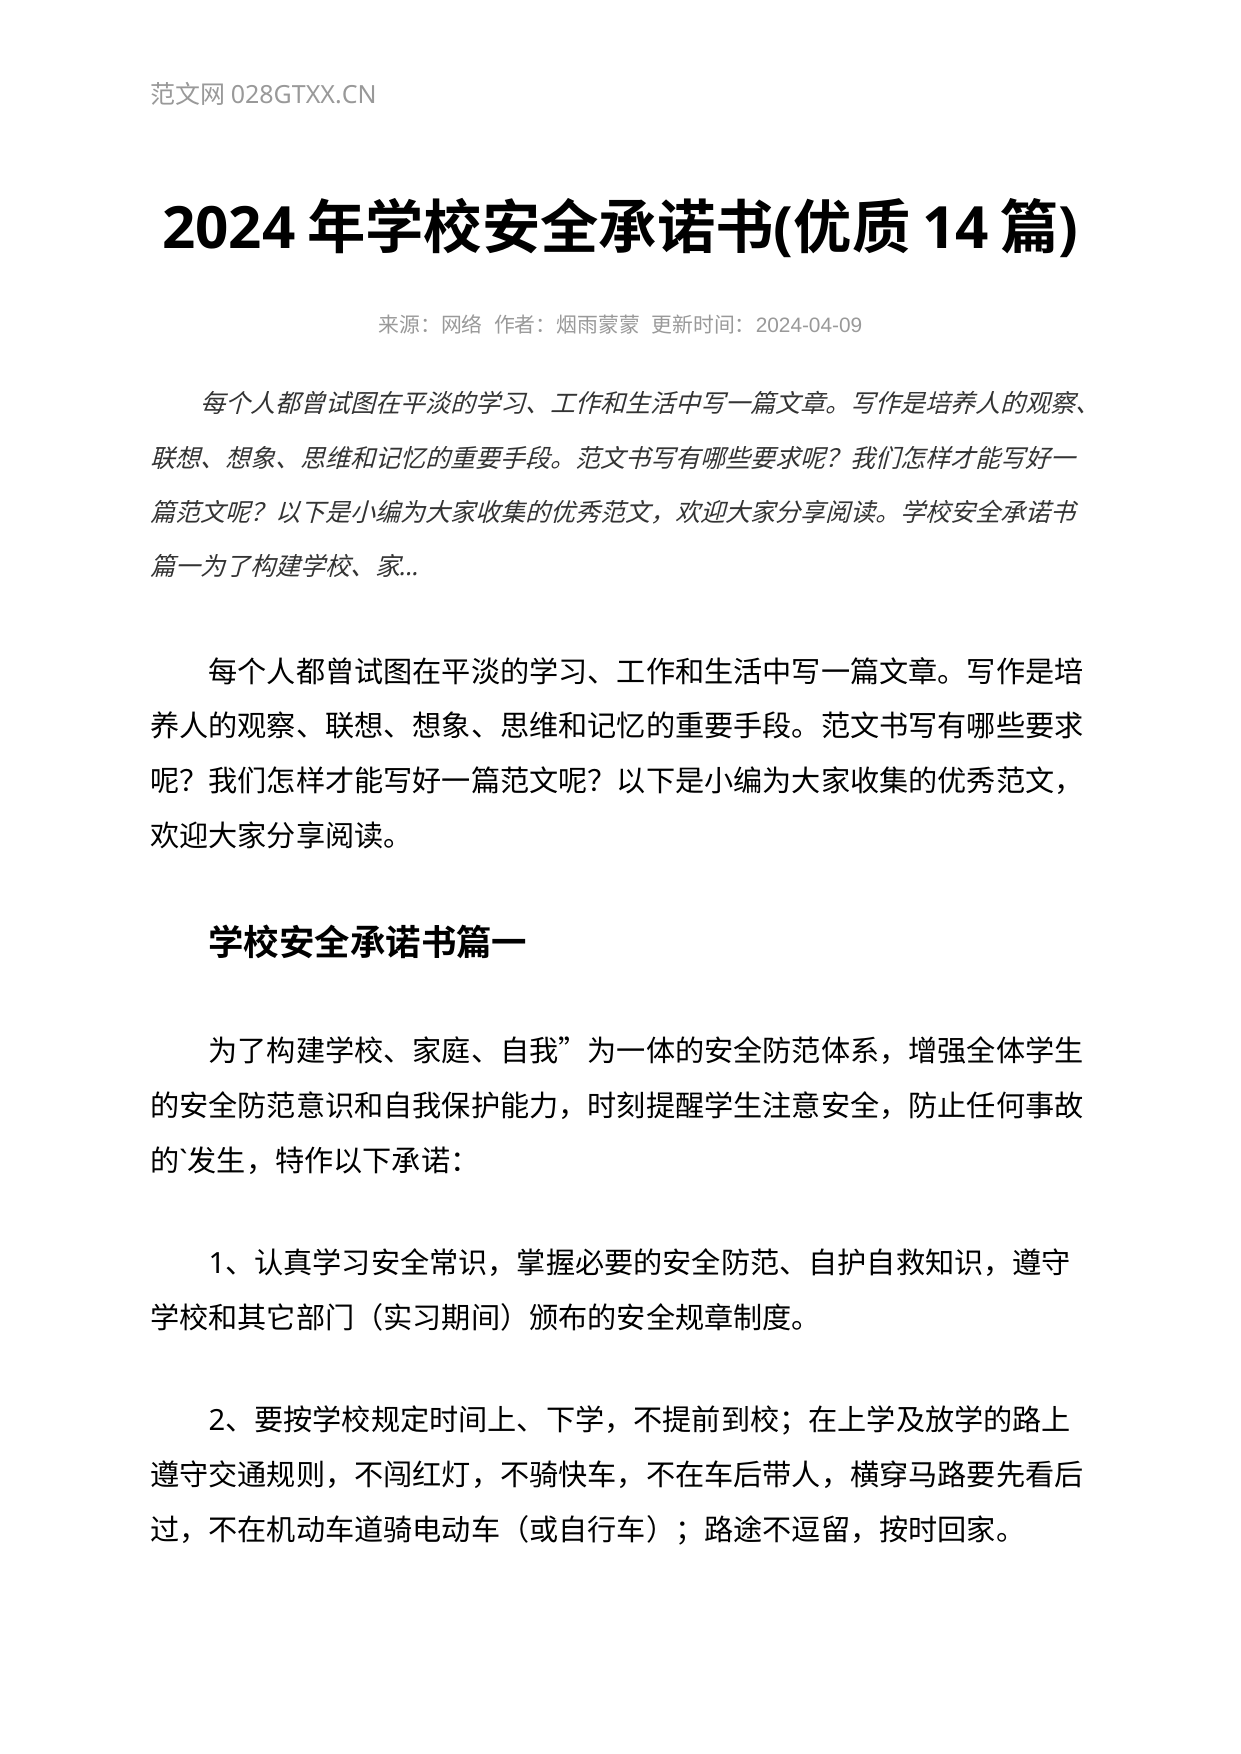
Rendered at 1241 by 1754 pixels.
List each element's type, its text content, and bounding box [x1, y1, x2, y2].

text 学校安全承诺书篇一 [150, 914, 1090, 966]
text 2、要按学校规定时间上、下学，不提前到校；在上学及放学的路上遵守交通规则，不闯红灯，不骑快车，不在车后带人，横穿马路要先看后过，不在机动车道骑电动车（或自行车）；路途不逗留，按时回家。 [150, 1397, 1090, 1549]
subtitle 2024年学校安全承诺书(优质14篇) [150, 181, 1090, 266]
text 来源：网络 作者：烟雨蒙蒙 更新时间：2024-04-09 [150, 313, 1090, 337]
text 为了构建学校、家庭、自我”为一体的安全防范体系，增强全体学生的安全防范意识和自我保护能力，时刻提醒学生注意安全，防止任何事故的`发生，特作以下承诺： [150, 1028, 1090, 1180]
text 1、认真学习安全常识，掌握必要的安全防范、自护自救知识，遵守学校和其它部门（实习期间）颁布的安全规章制度。 [150, 1240, 1090, 1337]
text 每个人都曾试图在平淡的学习、工作和生活中写一篇文章。写作是培养人的观察、联想、想象、思维和记忆的重要手段。范文书写有哪些要求呢？我们怎样才能写好一篇范文呢？以下是小编为大家收集的优秀范文，欢迎大家分享阅读。学校安全承诺书篇一为了构建学校、家... [150, 384, 1090, 583]
text 每个人都曾试图在平淡的学习、工作和生活中写一篇文章。写作是培养人的观察、联想、想象、思维和记忆的重要手段。范文书写有哪些要求呢？我们怎样才能写好一篇范文呢？以下是小编为大家收集的优秀范文，欢迎大家分享阅读。 [150, 648, 1090, 855]
